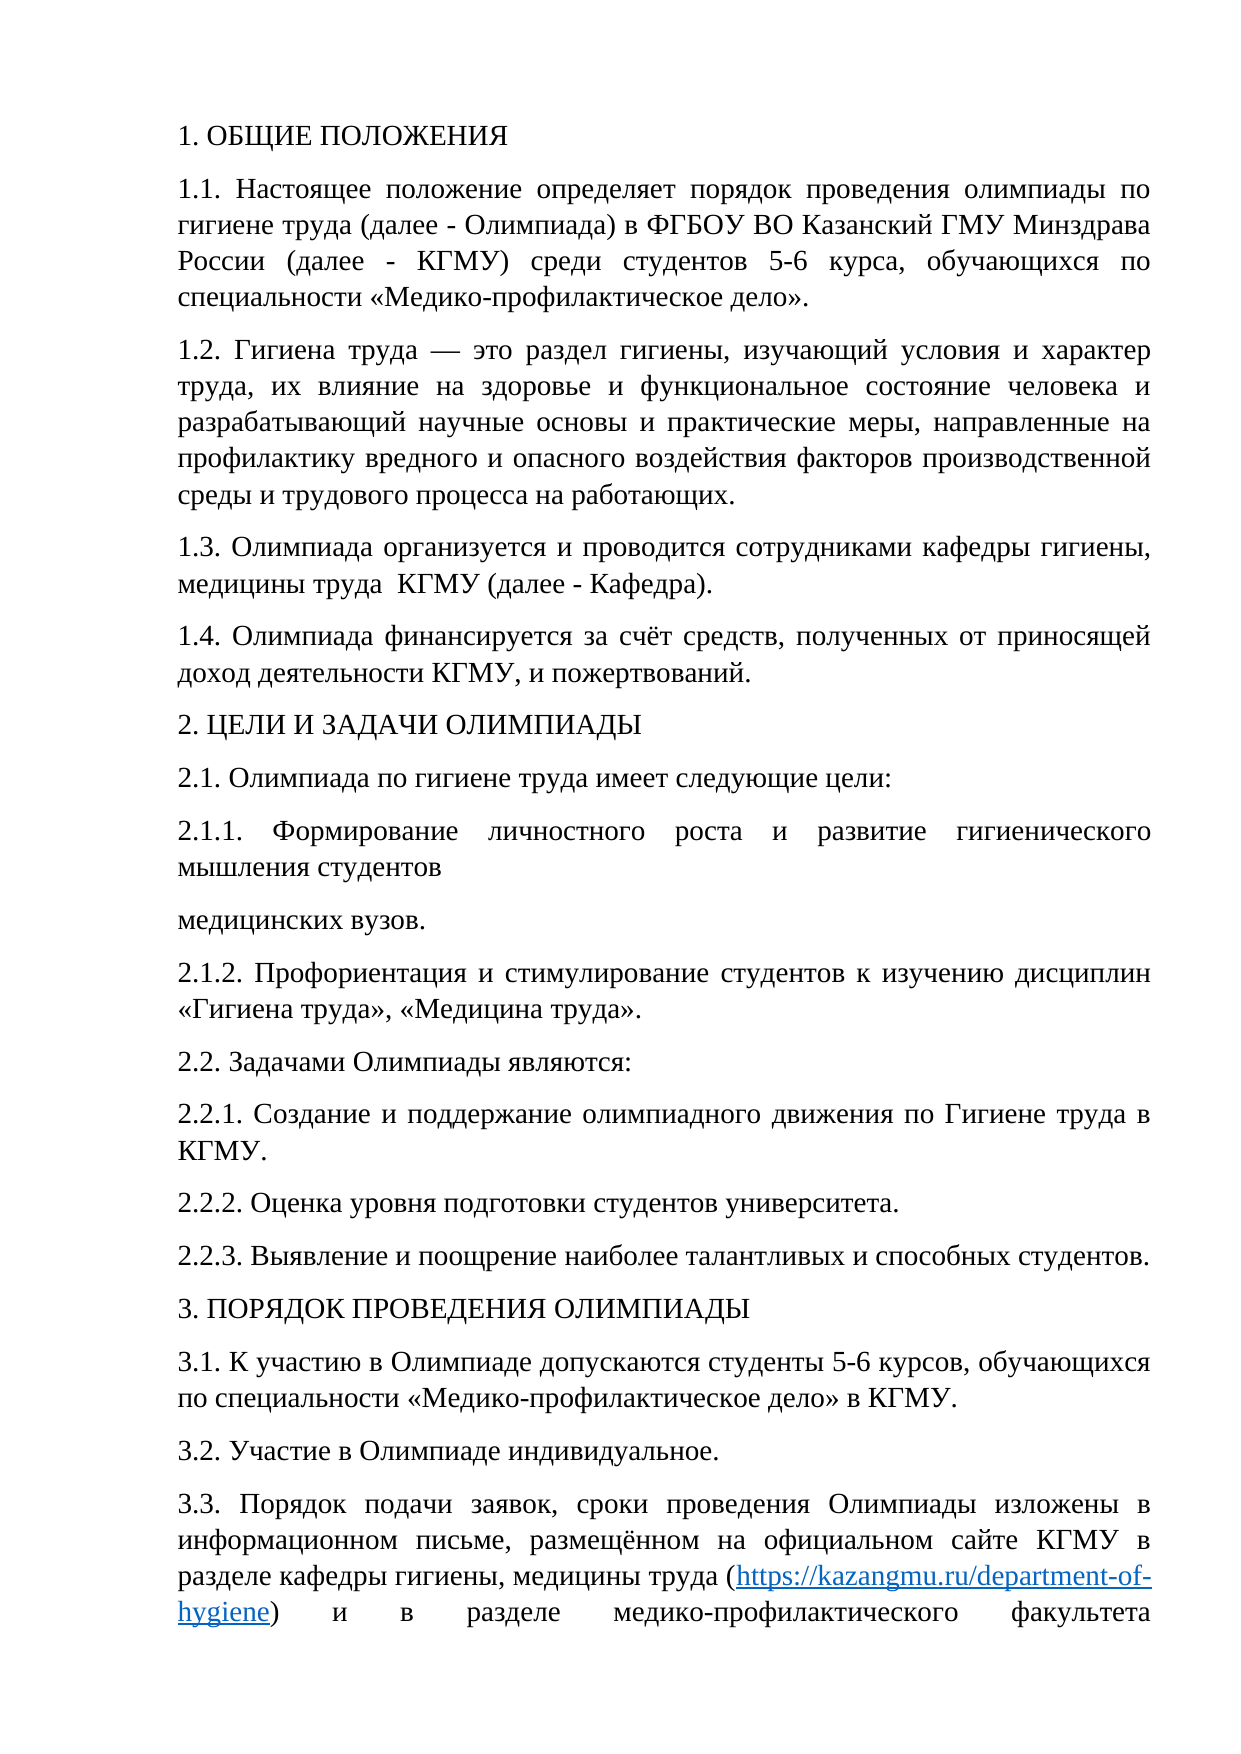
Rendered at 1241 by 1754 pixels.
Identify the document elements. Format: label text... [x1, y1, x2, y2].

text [177, 1486, 1152, 1628]
text 2.1. Олимпиада по гигиене труда имеет следующие цели: [177, 760, 1152, 794]
text 2.2.1. Создание и поддержание олимпиадного движения по Гигиене труда в КГМУ. [177, 1097, 1152, 1166]
text 2.1.2. Профориентация и стимулирование студентов к изучению дисциплин «Гигиена труда», «Медицина труда». [177, 955, 1152, 1024]
text 2.1.1. Формирование личностного роста и развитие гигиенического мышления студентов [177, 813, 1152, 883]
text 1.3. Олимпиада организуется и проводится сотрудниками кафедры гигиены, медицины труда КГМУ (далее - Кафедра). [177, 529, 1152, 599]
text 3.1. К участию в Олимпиаде допускаются студенты 5-6 курсов, обучающихся по специальности «Медико-профилактическое дело» в КГМУ. [177, 1344, 1152, 1414]
text 2.2.2. Оценка уровня подготовки студентов университета. [177, 1186, 1152, 1219]
text 1. ОБЩИЕ ПОЛОЖЕНИЯ [177, 118, 1152, 152]
text 3. ПОРЯДОК ПРОВЕДЕНИЯ ОЛИМПИАДЫ [177, 1291, 1152, 1325]
text 2.2.3. Выявление и поощрение наиболее талантливых и способных студентов. [177, 1238, 1152, 1272]
text 1.2. Гигиена труда — это раздел гигиены, изучающий условия и характер труда, их влияние на здоровье и функциональное состояние человека и разрабатывающий научные основы и практические меры, направленные на профилактику вредного и опасного воздействия факторов производственной среды и трудового процесса на работающих. [177, 332, 1152, 510]
text 2. ЦЕЛИ И ЗАДАЧИ ОЛИМПИАДЫ [177, 707, 1152, 741]
text 3.2. Участие в Олимпиаде индивидуальное. [177, 1433, 1152, 1467]
text 1.4. Олимпиада финансируется за счёт средств, полученных от приносящей доход деятельности КГМУ, и пожертвований. [177, 618, 1152, 688]
text 1.1. Настоящее положение определяет порядок проведения олимпиады по гигиене труда (далее - Олимпиада) в ФГБОУ ВО Казанский ГМУ Минздрава России (далее - КГМУ) среди студентов 5-6 курса, обучающихся по специальности «Медико-профилактическое дело». [177, 171, 1152, 313]
text медицинских вузов. [177, 902, 1152, 936]
text 2.2. Задачами Олимпиады являются: [177, 1044, 1152, 1077]
